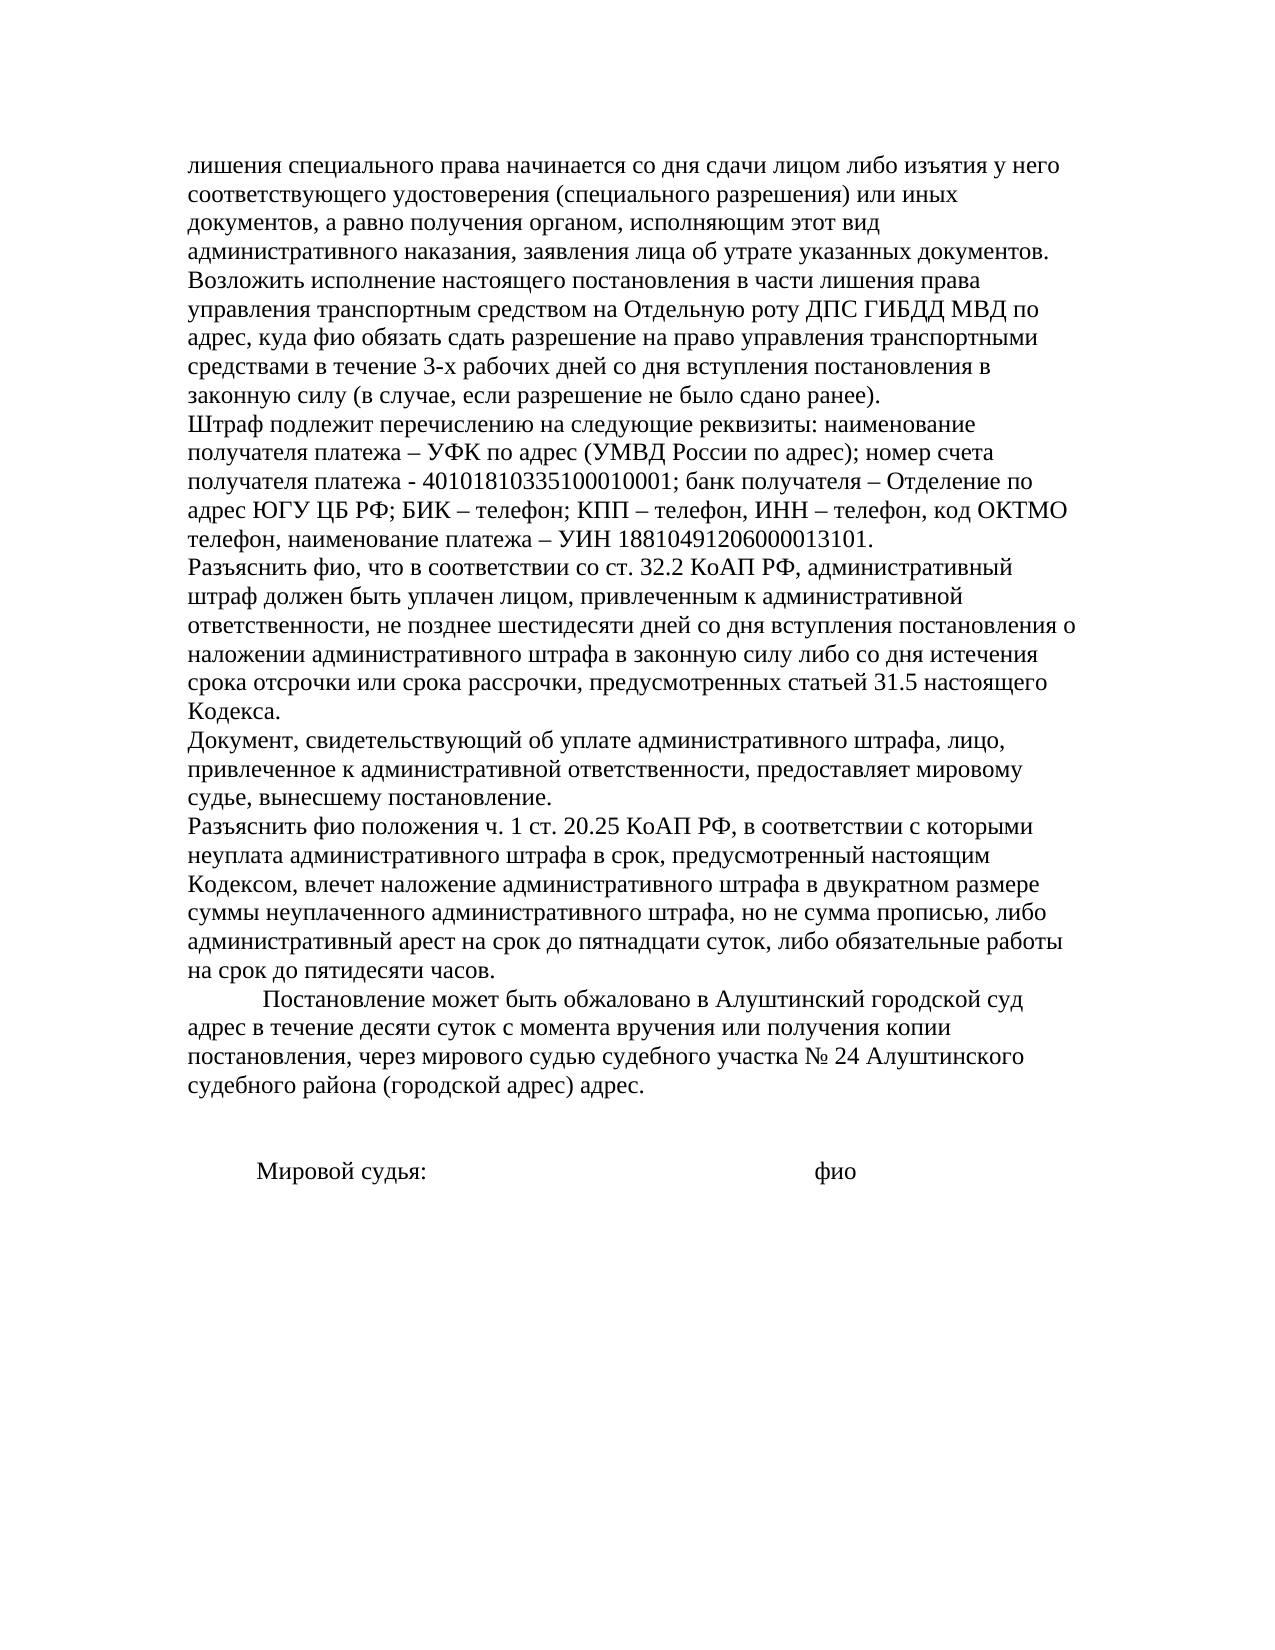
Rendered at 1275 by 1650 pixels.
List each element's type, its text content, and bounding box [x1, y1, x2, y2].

text Разъяснить фио положения ч. 1 ст. 20.25 КоАП РФ, в соответствии с которыми неуплата административного штрафа в срок, предусмотренный настоящим Кодексом, влечет наложение административного штрафа в двукратном размере суммы неуплаченного административного штрафа, но не сумма прописью, либо административный арест на срок до пятнадцати суток, либо обязательные работы на срок до пятидесяти часов. [187, 811, 1087, 984]
text Возложить исполнение настоящего постановления в части лишения права управления транспортным средством на Отдельную роту ДПС ГИБДД МВД по адрес, куда фио обязать сдать разрешение на право управления транспортными средствами в течение 3-х рабочих дней со дня вступления постановления в законную силу (в случае, если разрешение не было сдано ранее). [187, 265, 1087, 409]
text Мировой судья: фио [187, 1156, 1087, 1185]
text Документ, свидетельствующий об уплате административного штрафа, лицо, привлеченное к административной ответственности, предоставляет мировому судье, вынесшему постановление. [187, 725, 1087, 811]
text Разъяснить фио, что в соответствии со ст. 32.2 КоАП РФ, административный штраф должен быть уплачен лицом, привлеченным к административной ответственности, не позднее шестидесяти дней со дня вступления постановления о наложении административного штрафа в законную силу либо со дня истечения срока отсрочки или срока рассрочки, предусмотренных статьей 31.5 настоящего Кодекса. [187, 552, 1087, 725]
text Штраф подлежит перечислению на следующие реквизиты: наименование получателя платежа – УФК по адрес (УМВД России по адрес); номер счета получателя платежа - 40101810335100010001; банк получателя – Отделение по адрес ЮГУ ЦБ РФ; БИК – телефон; КПП – телефон, ИНН – телефон, код ОКТМО телефон, наименование платежа – УИН 18810491206000013101. [187, 409, 1087, 552]
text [187, 150, 1087, 265]
text Постановление может быть обжаловано в Алуштинский городской суд адрес в течение десяти суток с момента вручения или получения копии постановления, через мирового судью судебного участка № 24 Алуштинского судебного района (городской адрес) адрес. [187, 984, 1087, 1099]
